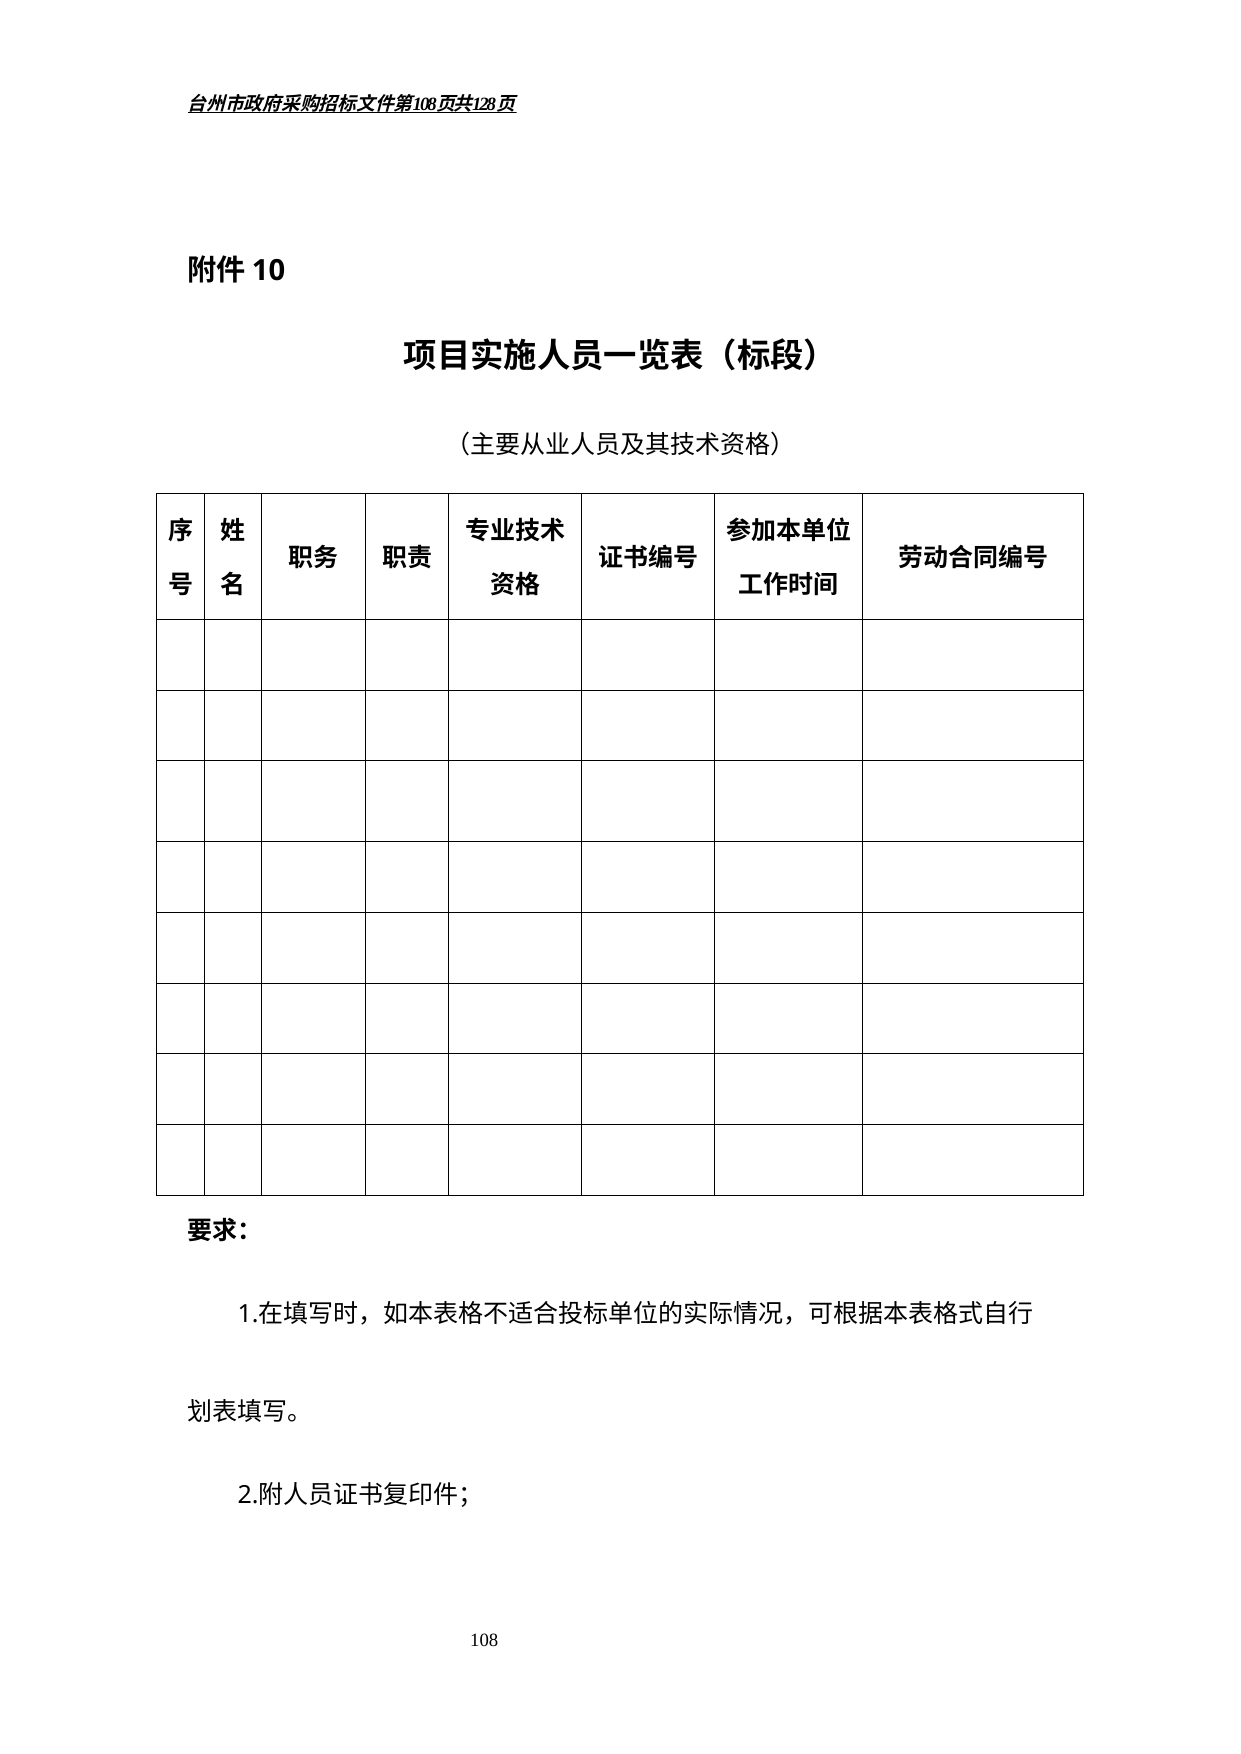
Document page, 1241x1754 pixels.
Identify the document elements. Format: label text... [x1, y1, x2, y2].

table_cell [863, 761, 1083, 841]
table_cell [449, 913, 581, 982]
table_cell [157, 620, 204, 689]
table_cell [262, 842, 365, 912]
text 项目实施人员一览表（标段） [187, 321, 1053, 386]
table_cell [582, 620, 714, 689]
table_cell [582, 761, 714, 841]
table_header 职责 [366, 494, 448, 619]
table_header 序号 [157, 494, 204, 619]
table_cell [262, 691, 365, 760]
table_cell [715, 984, 862, 1053]
table_cell [449, 984, 581, 1053]
table_cell [715, 1125, 862, 1195]
table_cell [449, 1054, 581, 1124]
table_cell [863, 620, 1083, 689]
table_cell [262, 913, 365, 982]
table_cell [863, 984, 1083, 1053]
table_cell [582, 691, 714, 760]
table_cell [582, 842, 714, 912]
table_cell [366, 691, 448, 760]
table_cell [262, 620, 365, 689]
table_cell [157, 761, 204, 841]
table_cell [863, 842, 1083, 912]
table_cell [366, 842, 448, 912]
table_cell [366, 984, 448, 1053]
table_cell [863, 913, 1083, 982]
table_cell [157, 842, 204, 912]
table_header 参加本单位工作时间 [715, 494, 862, 619]
table_cell [715, 761, 862, 841]
table_header 职务 [262, 494, 365, 619]
table_cell [715, 691, 862, 760]
table_header 姓名 [205, 494, 261, 619]
table_cell [366, 620, 448, 689]
table_cell [366, 761, 448, 841]
table_cell [582, 984, 714, 1053]
table_header 专业技术资格 [449, 494, 581, 619]
table_cell [449, 761, 581, 841]
table_cell [157, 691, 204, 760]
table_cell [449, 620, 581, 689]
table_cell [449, 691, 581, 760]
table_cell [366, 913, 448, 982]
table_cell [715, 913, 862, 982]
table_cell [863, 1125, 1083, 1195]
text 1.在填写时，如本表格不适合投标单位的实际情况，可根据本表格式自行划表填写。 [187, 1279, 1053, 1442]
text 附件10 [187, 235, 1053, 300]
table_cell [262, 1054, 365, 1124]
table_cell [262, 761, 365, 841]
table_cell [366, 1125, 448, 1195]
table_cell [157, 984, 204, 1053]
table_cell [205, 984, 261, 1053]
table_cell [449, 1125, 581, 1195]
table_cell [863, 691, 1083, 760]
table_cell [157, 913, 204, 982]
table_cell [262, 984, 365, 1053]
table_cell [205, 761, 261, 841]
table_cell [582, 1125, 714, 1195]
table_header 劳动合同编号 [863, 494, 1083, 619]
table_cell [262, 1125, 365, 1195]
table_cell [205, 620, 261, 689]
table_cell [449, 842, 581, 912]
table_header 证书编号 [582, 494, 714, 619]
table_cell [582, 913, 714, 982]
table_cell [205, 1125, 261, 1195]
table_cell [715, 842, 862, 912]
text （主要从业人员及其技术资格） [187, 410, 1053, 475]
table_cell [366, 1054, 448, 1124]
table_cell [205, 1054, 261, 1124]
text 2.附人员证书复印件； [187, 1460, 1053, 1525]
table_cell [157, 1054, 204, 1124]
table_cell [582, 1054, 714, 1124]
table_cell [205, 913, 261, 982]
table_cell [205, 691, 261, 760]
table_cell [863, 1054, 1083, 1124]
table_cell [157, 1125, 204, 1195]
table_cell [715, 1054, 862, 1124]
table_cell [715, 620, 862, 689]
text 要求： [187, 1196, 1053, 1261]
table_cell [205, 842, 261, 912]
